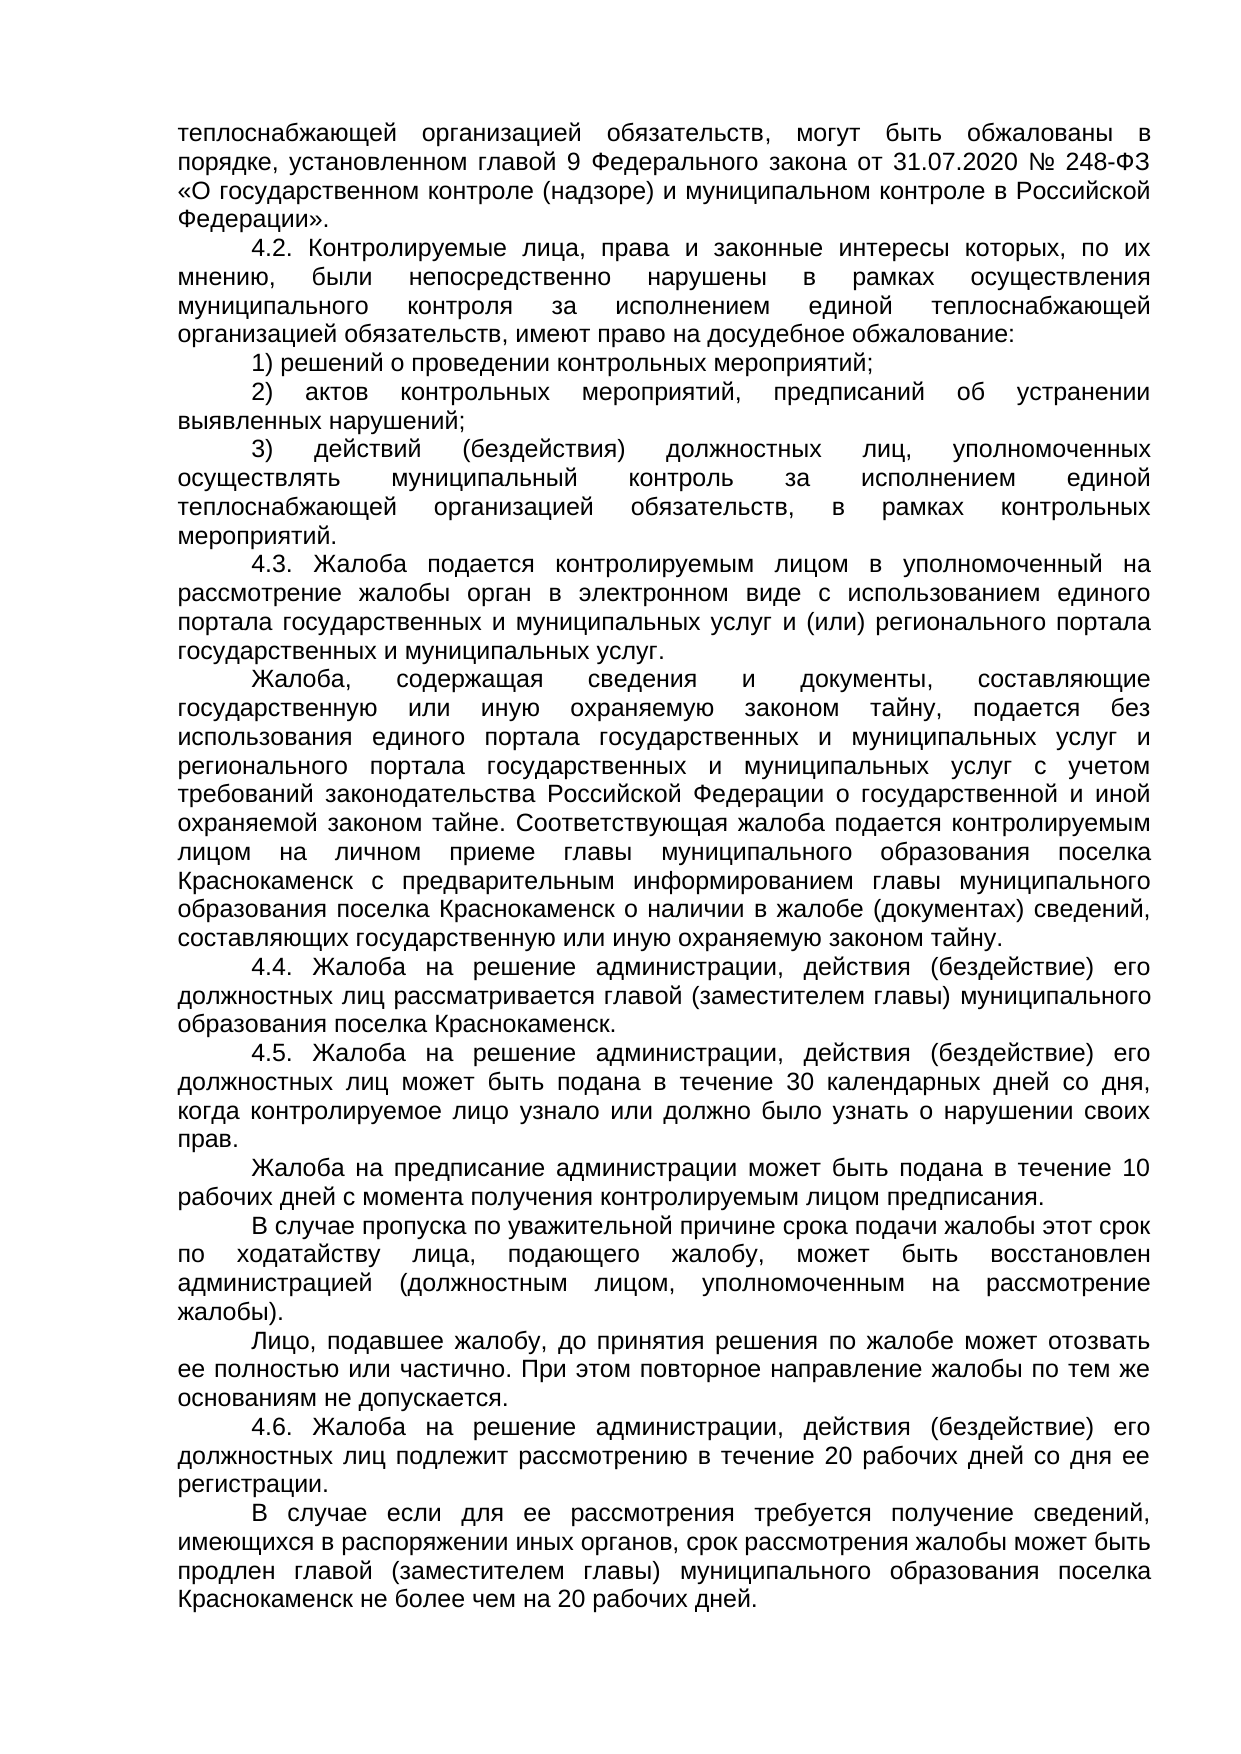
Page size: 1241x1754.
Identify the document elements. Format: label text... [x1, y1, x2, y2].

text 4.4. Жалоба на решение администрации, действия (бездействие) его должностных лиц рассматривается главой (заместителем главы) муниципального образования поселка Краснокаменск. [177, 952, 1152, 1038]
text 4.6. Жалоба на решение администрации, действия (бездействие) его должностных лиц подлежит рассмотрению в течение 20 рабочих дней со дня ее регистрации. [177, 1412, 1152, 1498]
text 1) решений о проведении контрольных мероприятий; [177, 348, 1152, 377]
text Жалоба на предписание администрации может быть подана в течение 10 рабочих дней с момента получения контролируемым лицом предписания. [177, 1153, 1152, 1211]
text Лицо, подавшее жалобу, до принятия решения по жалобе может отозвать ее полностью или частично. При этом повторное направление жалобы по тем же основаниям не допускается. [177, 1326, 1152, 1412]
text 2) актов контрольных мероприятий, предписаний об устранении выявленных нарушений; [177, 377, 1152, 434]
text В случае если для ее рассмотрения требуется получение сведений, имеющихся в распоряжении иных органов, срок рассмотрения жалобы может быть продлен главой (заместителем главы) муниципального образования поселка Краснокаменск не более чем на 20 рабочих дней. [177, 1498, 1152, 1613]
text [177, 118, 1152, 233]
text 3) действий (бездействия) должностных лиц, уполномоченных осуществлять муниципальный контроль за исполнением единой теплоснабжающей организацией обязательств, в рамках контрольных мероприятий. [177, 434, 1152, 549]
text Жалоба, содержащая сведения и документы, составляющие государственную или иную охраняемую законом тайну, подается без использования единого портала государственных и муниципальных услуг и регионального портала государственных и муниципальных услуг с учетом требований законодательства Российской Федерации о государственной и иной охраняемой законом тайне. Соответствующая жалоба подается контролируемым лицом на личном приеме главы муниципального образования поселка Краснокаменск с предварительным информированием главы муниципального образования поселка Краснокаменск о наличии в жалобе (документах) сведений, составляющих государственную или иную охраняемую законом тайну. [177, 664, 1152, 952]
text В случае пропуска по уважительной причине срока подачи жалобы этот срок по ходатайству лица, подающего жалобу, может быть восстановлен администрацией (должностным лицом, уполномоченным на рассмотрение жалобы). [177, 1211, 1152, 1326]
text 4.5. Жалоба на решение администрации, действия (бездействие) его должностных лиц может быть подана в течение 30 календарных дней со дня, когда контролируемое лицо узнало или должно было узнать о нарушении своих прав. [177, 1038, 1152, 1153]
text 4.3. Жалоба подается контролируемым лицом в уполномоченный на рассмотрение жалобы орган в электронном виде с использованием единого портала государственных и муниципальных услуг и (или) регионального портала государственных и муниципальных услуг. [177, 549, 1152, 664]
text 4.2. Контролируемые лица, права и законные интересы которых, по их мнению, были непосредственно нарушены в рамках осуществления муниципального контроля за исполнением единой теплоснабжающей организацией обязательств, имеют право на досудебное обжалование: [177, 233, 1152, 348]
